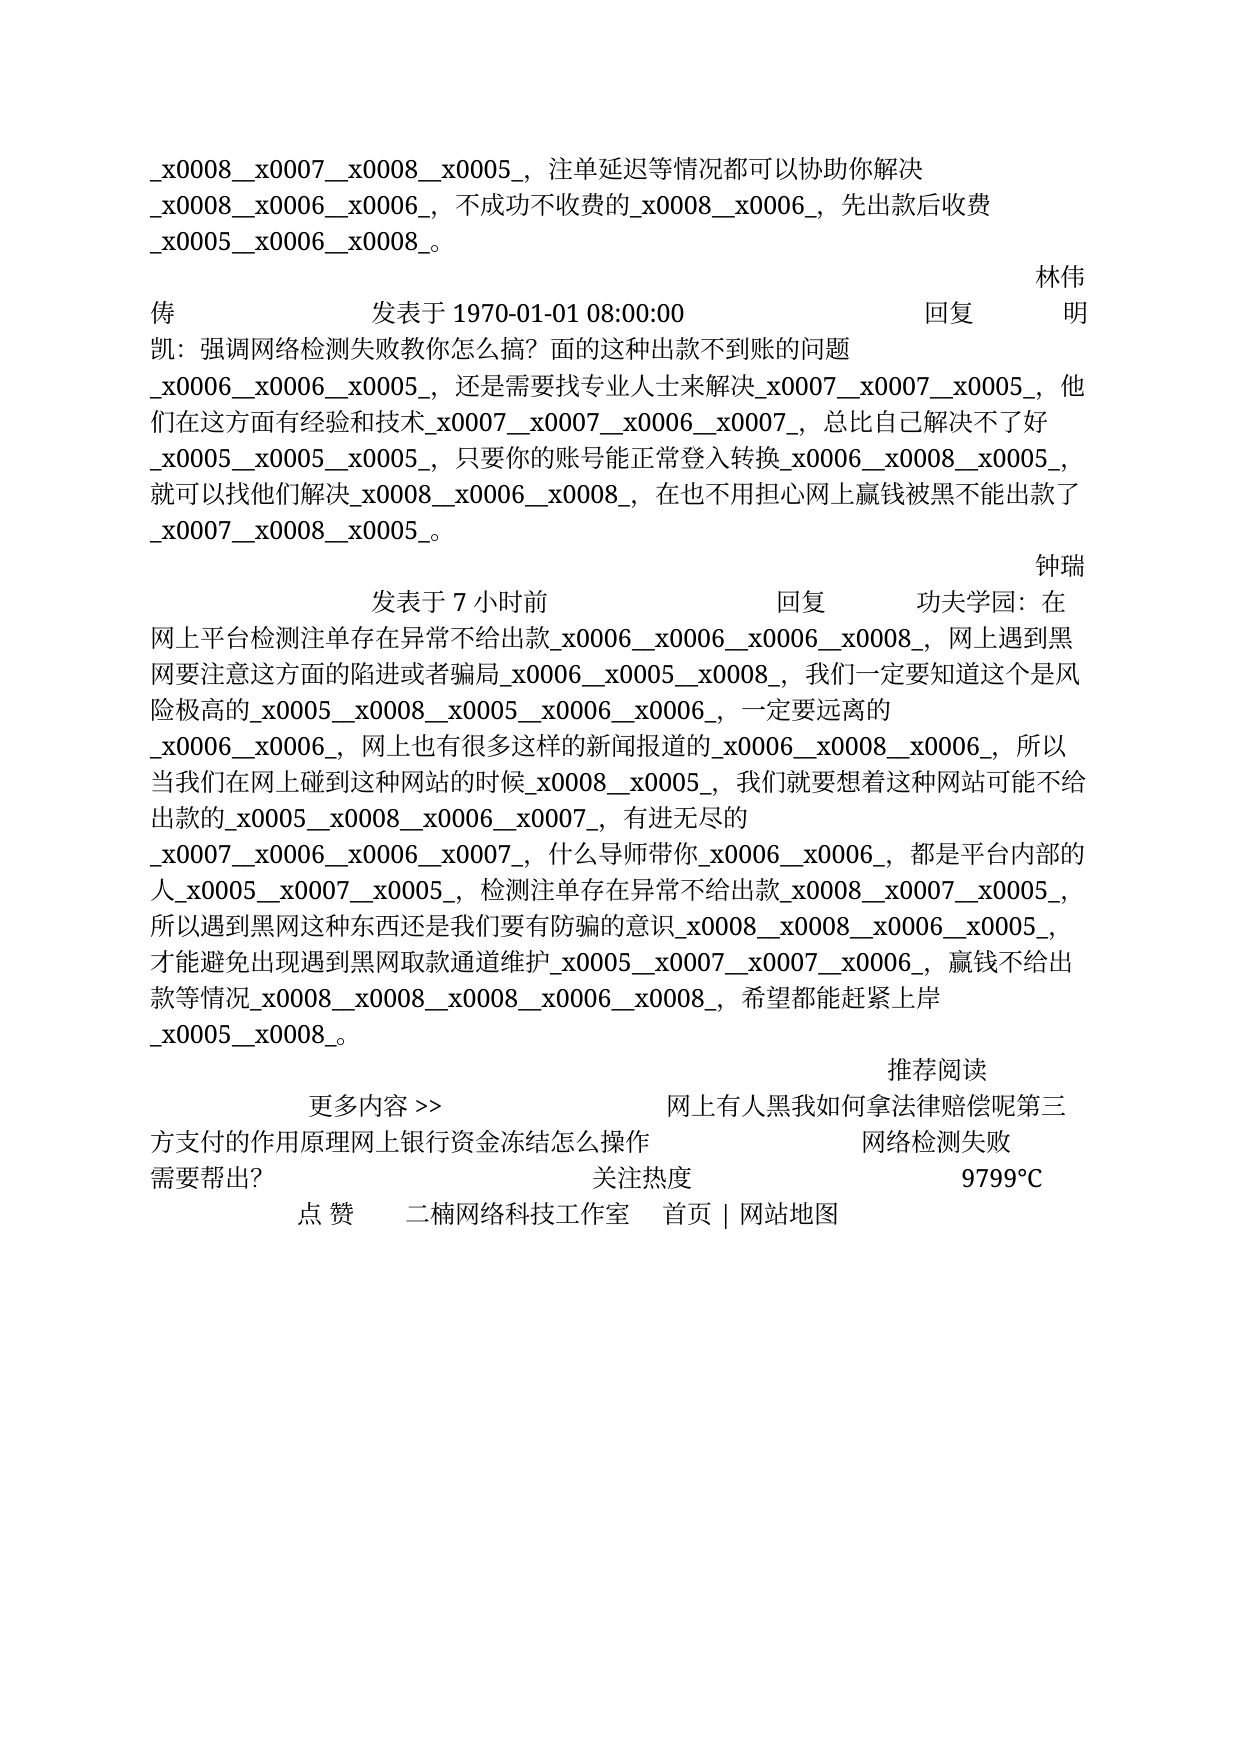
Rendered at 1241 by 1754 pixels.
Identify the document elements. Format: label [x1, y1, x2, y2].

text [150, 150, 1090, 1231]
